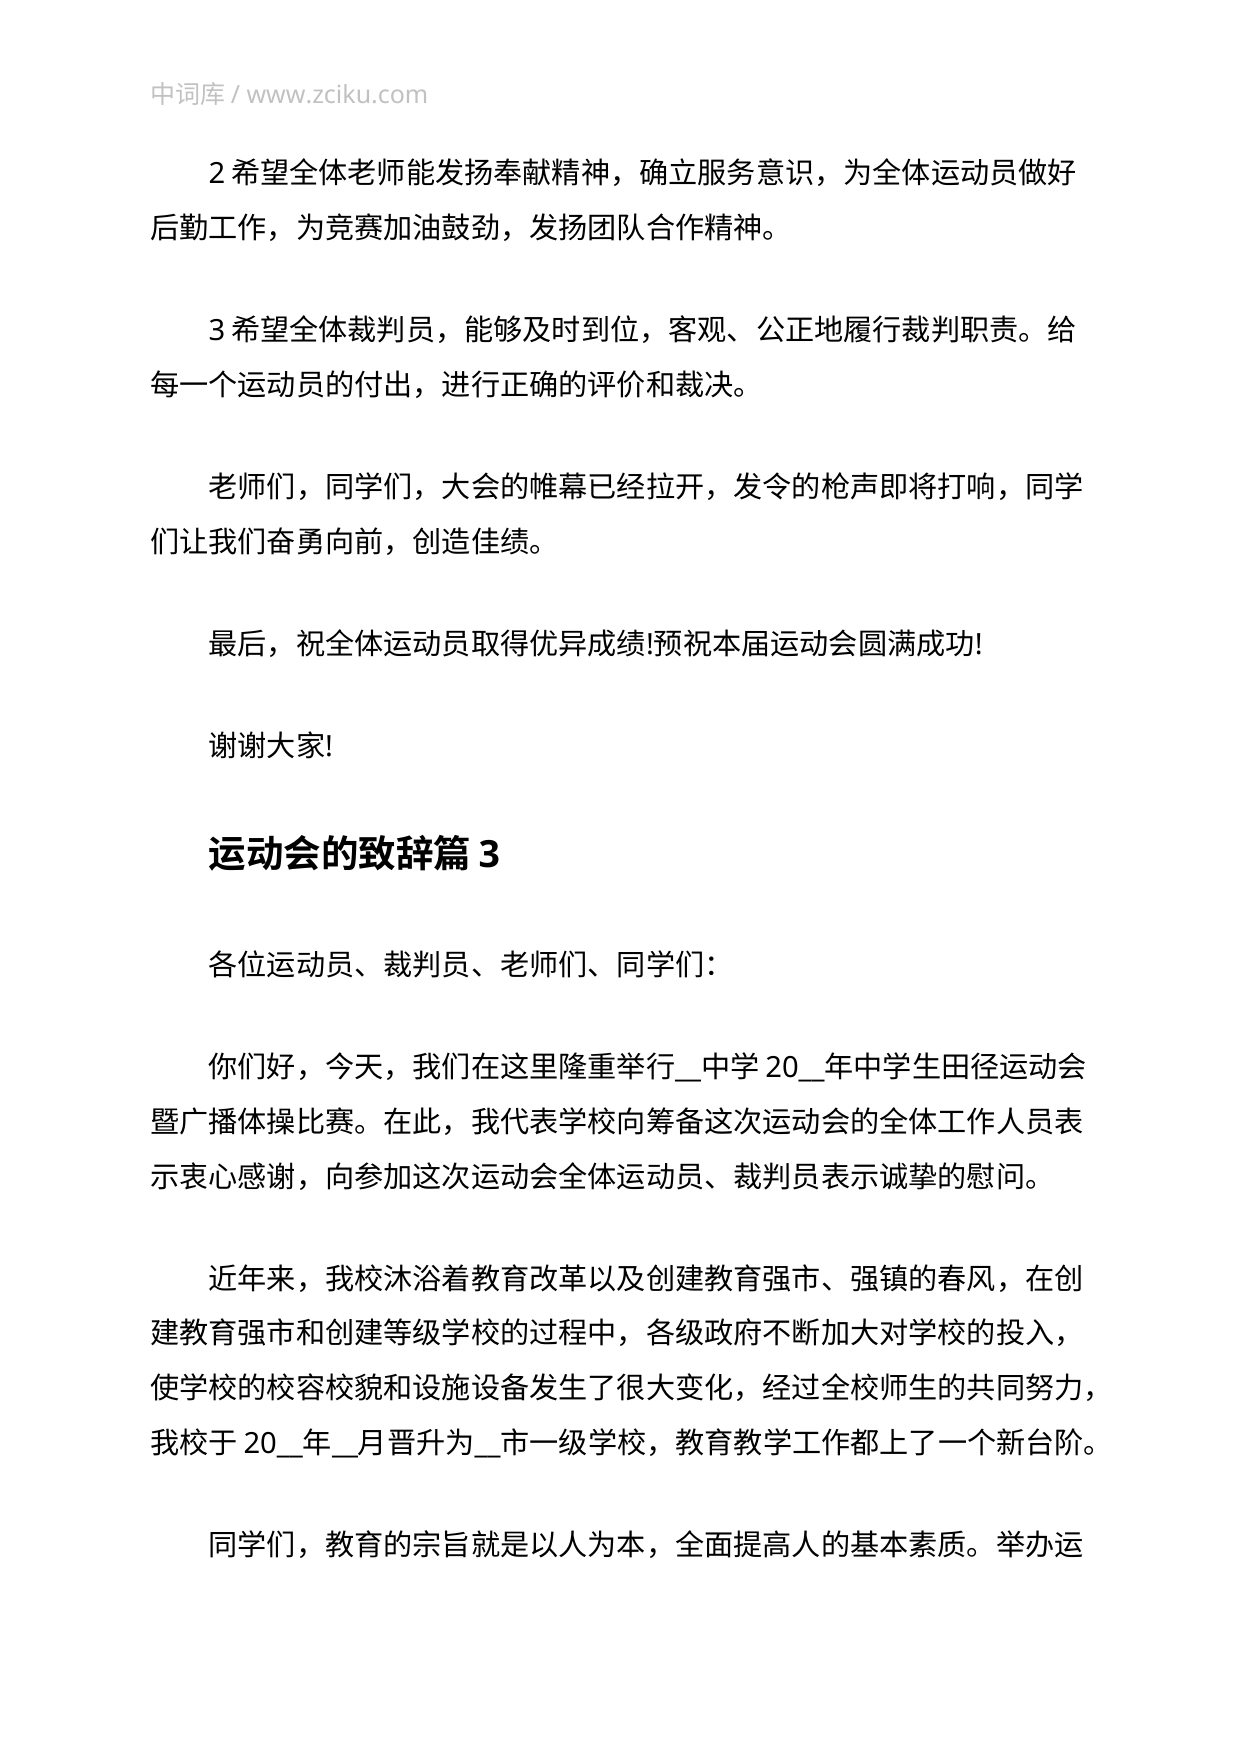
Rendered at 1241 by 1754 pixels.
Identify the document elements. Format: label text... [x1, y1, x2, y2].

text 近年来，我校沐浴着教育改革以及创建教育强市、强镇的春风，在创建教育强市和创建等级学校的过程中，各级政府不断加大对学校的投入，使学校的校容校貌和设施设备发生了很大变化，经过全校师生的共同努力，我校于20__年__月晋升为__市一级学校，教育教学工作都上了一个新台阶。 [150, 1255, 1090, 1462]
text 你们好，今天，我们在这里隆重举行__中学20__年中学生田径运动会暨广播体操比赛。在此，我代表学校向筹备这次运动会的全体工作人员表示衷心感谢，向参加这次运动会全体运动员、裁判员表示诚挚的慰问。 [150, 1043, 1090, 1196]
text 各位运动员、裁判员、老师们、同学们： [150, 942, 1090, 984]
text 2希望全体老师能发扬奉献精神，确立服务意识，为全体运动员做好后勤工作，为竞赛加油鼓劲，发扬团队合作精神。 [150, 150, 1090, 247]
text 谢谢大家! [150, 722, 1090, 764]
text 运动会的致辞篇3 [150, 824, 1090, 879]
text 最后，祝全体运动员取得优异成绩!预祝本届运动会圆满成功! [150, 620, 1090, 663]
text 3希望全体裁判员，能够及时到位，客观、公正地履行裁判职责。给每一个运动员的付出，进行正确的评价和裁决。 [150, 307, 1090, 404]
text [150, 1522, 1090, 1564]
text 老师们，同学们，大会的帷幕已经拉开，发令的枪声即将打响，同学们让我们奋勇向前，创造佳绩。 [150, 463, 1090, 561]
